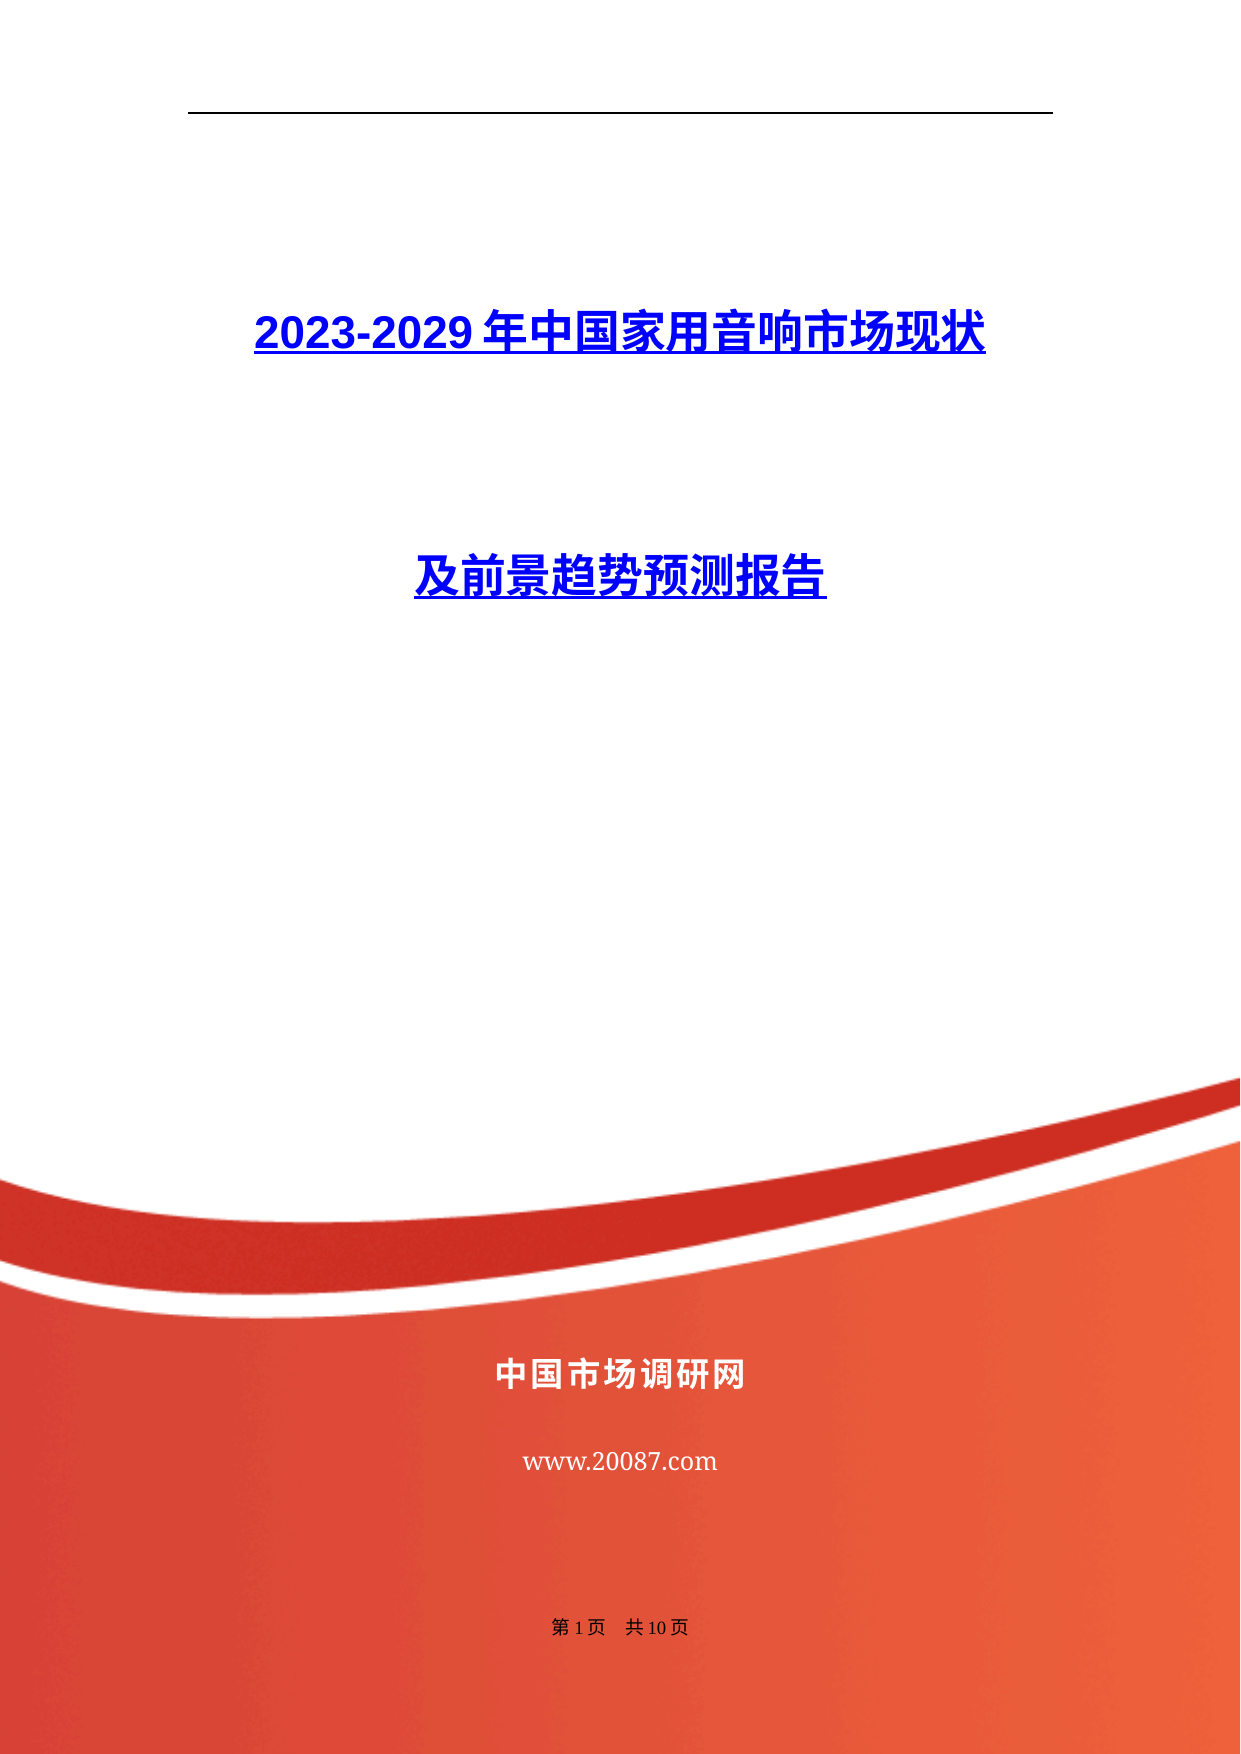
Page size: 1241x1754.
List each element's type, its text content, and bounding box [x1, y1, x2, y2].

table_header 2023-2029年中国家用音响市场现状及前景趋势预测报告 [188, 207, 1053, 773]
text www.20087.com [187, 1428, 1053, 1493]
picture [0, 1006, 1241, 1754]
subtitle 中国市场调研网 [187, 1339, 1053, 1404]
